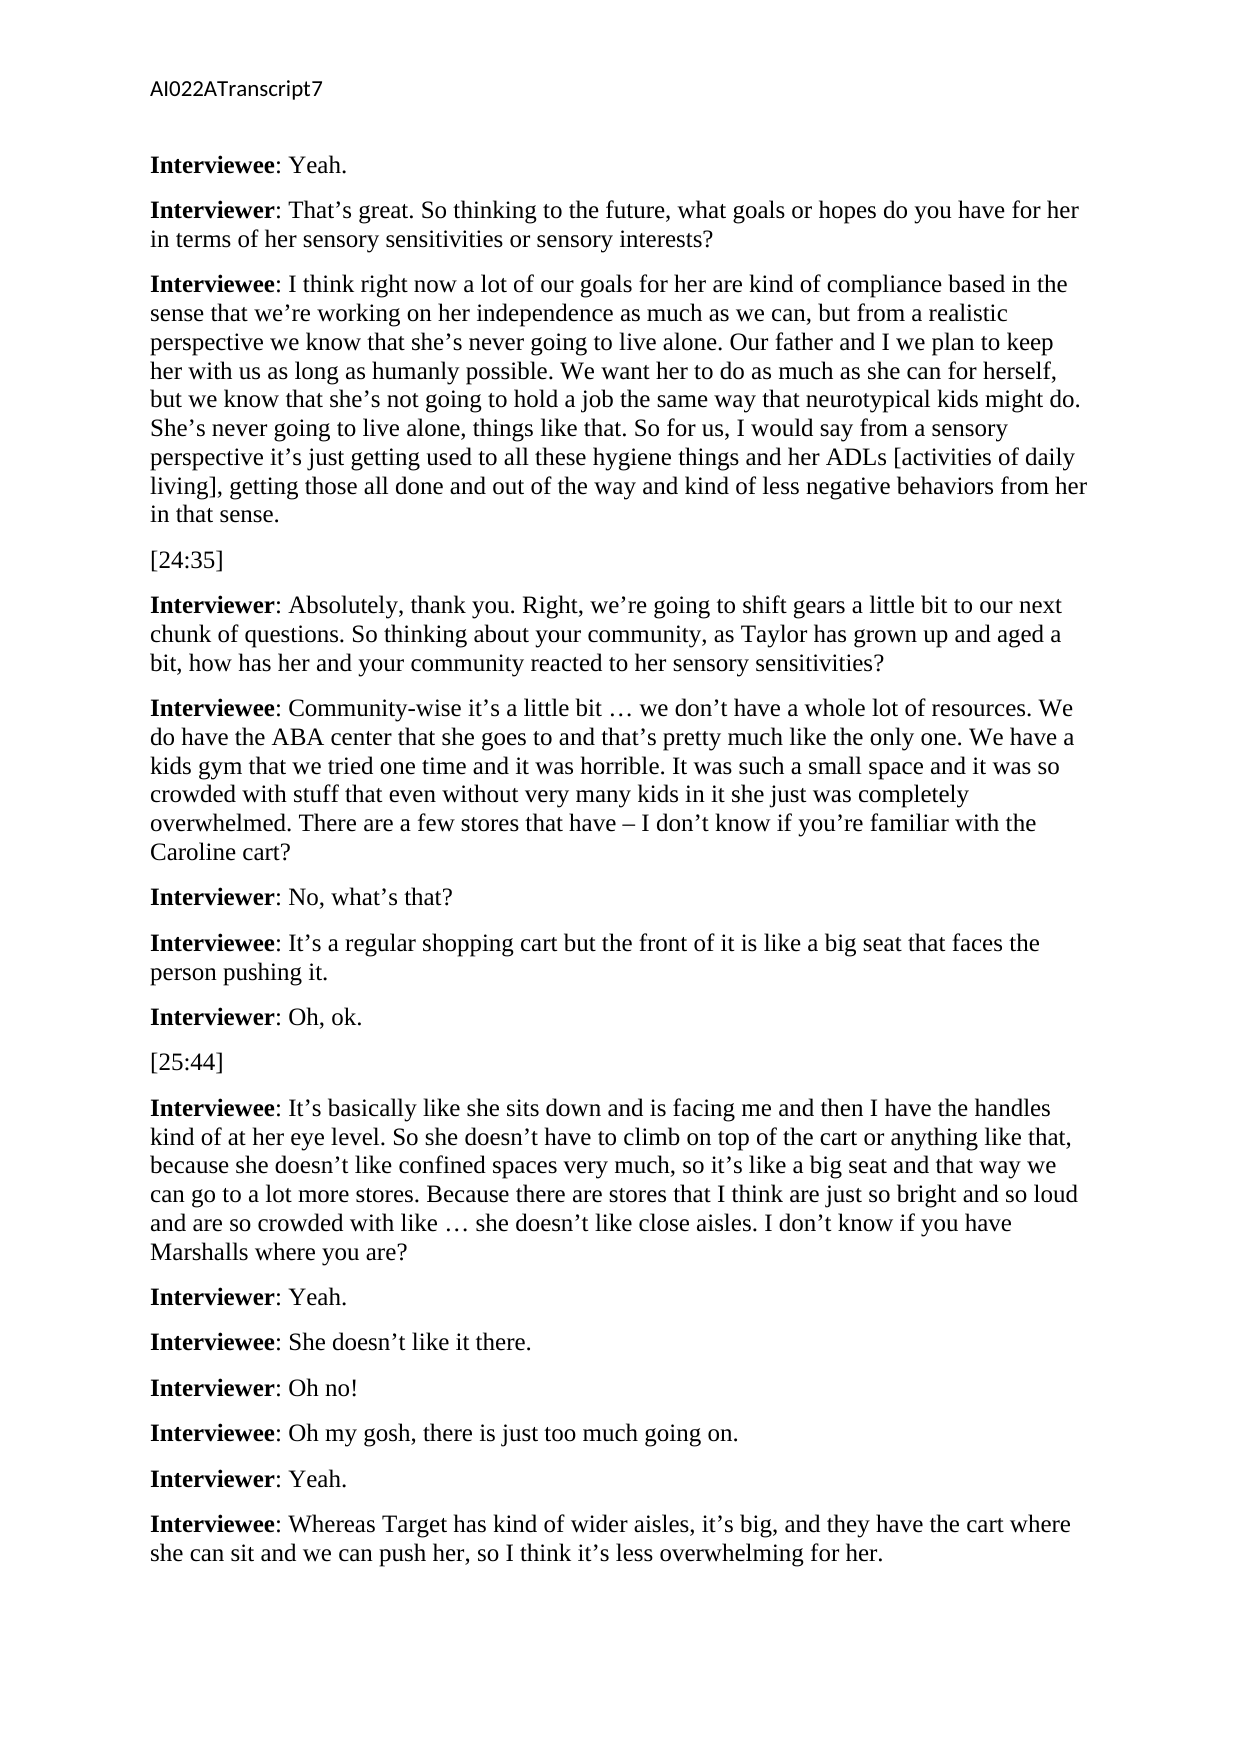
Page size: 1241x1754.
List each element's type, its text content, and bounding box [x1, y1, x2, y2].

text [25:44] [150, 1047, 1090, 1076]
text Interviewee: She doesn’t like it there. [150, 1327, 1090, 1356]
text Interviewee: Whereas Target has kind of wider aisles, it’s big, and they have the cart where she can sit and we can push her, so I think it’s less overwhelming for her. [150, 1509, 1090, 1567]
text Interviewee: Community-wise it’s a little bit … we don’t have a whole lot of resources. We do have the ABA center that she goes to and that’s pretty much like the only one. We have a kids gym that we tried one time and it was horrible. It was such a small space and it was so crowded with stuff that even without very many kids in it she just was completely overwhelmed. There are a few stores that have – I don’t know if you’re familiar with the Caroline cart? [150, 693, 1090, 866]
text Interviewee: It’s basically like she sits down and is facing me and then I have the handles kind of at her eye level. So she doesn’t have to climb on top of the cart or anything like that, because she doesn’t like confined spaces very much, so it’s like a big seat and that way we can go to a lot more stores. Because there are stores that I think are just so bright and so loud and are so crowded with like … she doesn’t like close aisles. I don’t know if you have Marshalls where you are? [150, 1093, 1090, 1265]
text Interviewee: It’s a regular shopping cart but the front of it is like a big seat that faces the person pushing it. [150, 928, 1090, 985]
text Interviewer: Yeah. [150, 1282, 1090, 1311]
text Interviewer: That’s great. So thinking to the future, what goals or hopes do you have for her in terms of her sensory sensitivities or sensory interests? [150, 195, 1090, 253]
text Interviewer: Absolutely, thank you. Right, we’re going to shift gears a little bit to our next chunk of questions. So thinking about your community, as Taylor has grown up and aged a bit, how has her and your community reacted to her sensory sensitivities? [150, 590, 1090, 677]
text Interviewer: Yeah. [150, 1464, 1090, 1492]
text Interviewee: I think right now a lot of our goals for her are kind of compliance based in the sense that we’re working on her independence as much as we can, but from a realistic perspective we know that she’s never going to live alone. Our father and I we plan to keep her with us as long as humanly possible. We want her to do as much as she can for herself, but we know that she’s not going to hold a job the same way that neurotypical kids might do. She’s never going to live alone, things like that. So for us, I would say from a sensory perspective it’s just getting used to all these hygiene things and her ADLs [activities of daily living], getting those all done and out of the way and kind of less negative behaviors from her in that sense. [150, 269, 1090, 528]
text [24:35] [150, 545, 1090, 574]
text Interviewee: Oh my gosh, there is just too much going on. [150, 1418, 1090, 1447]
text Interviewer: Oh, ok. [150, 1002, 1090, 1031]
text Interviewer: No, what’s that? [150, 882, 1090, 911]
text Interviewer: Oh no! [150, 1373, 1090, 1402]
text Interviewee: Yeah. [150, 150, 1090, 179]
